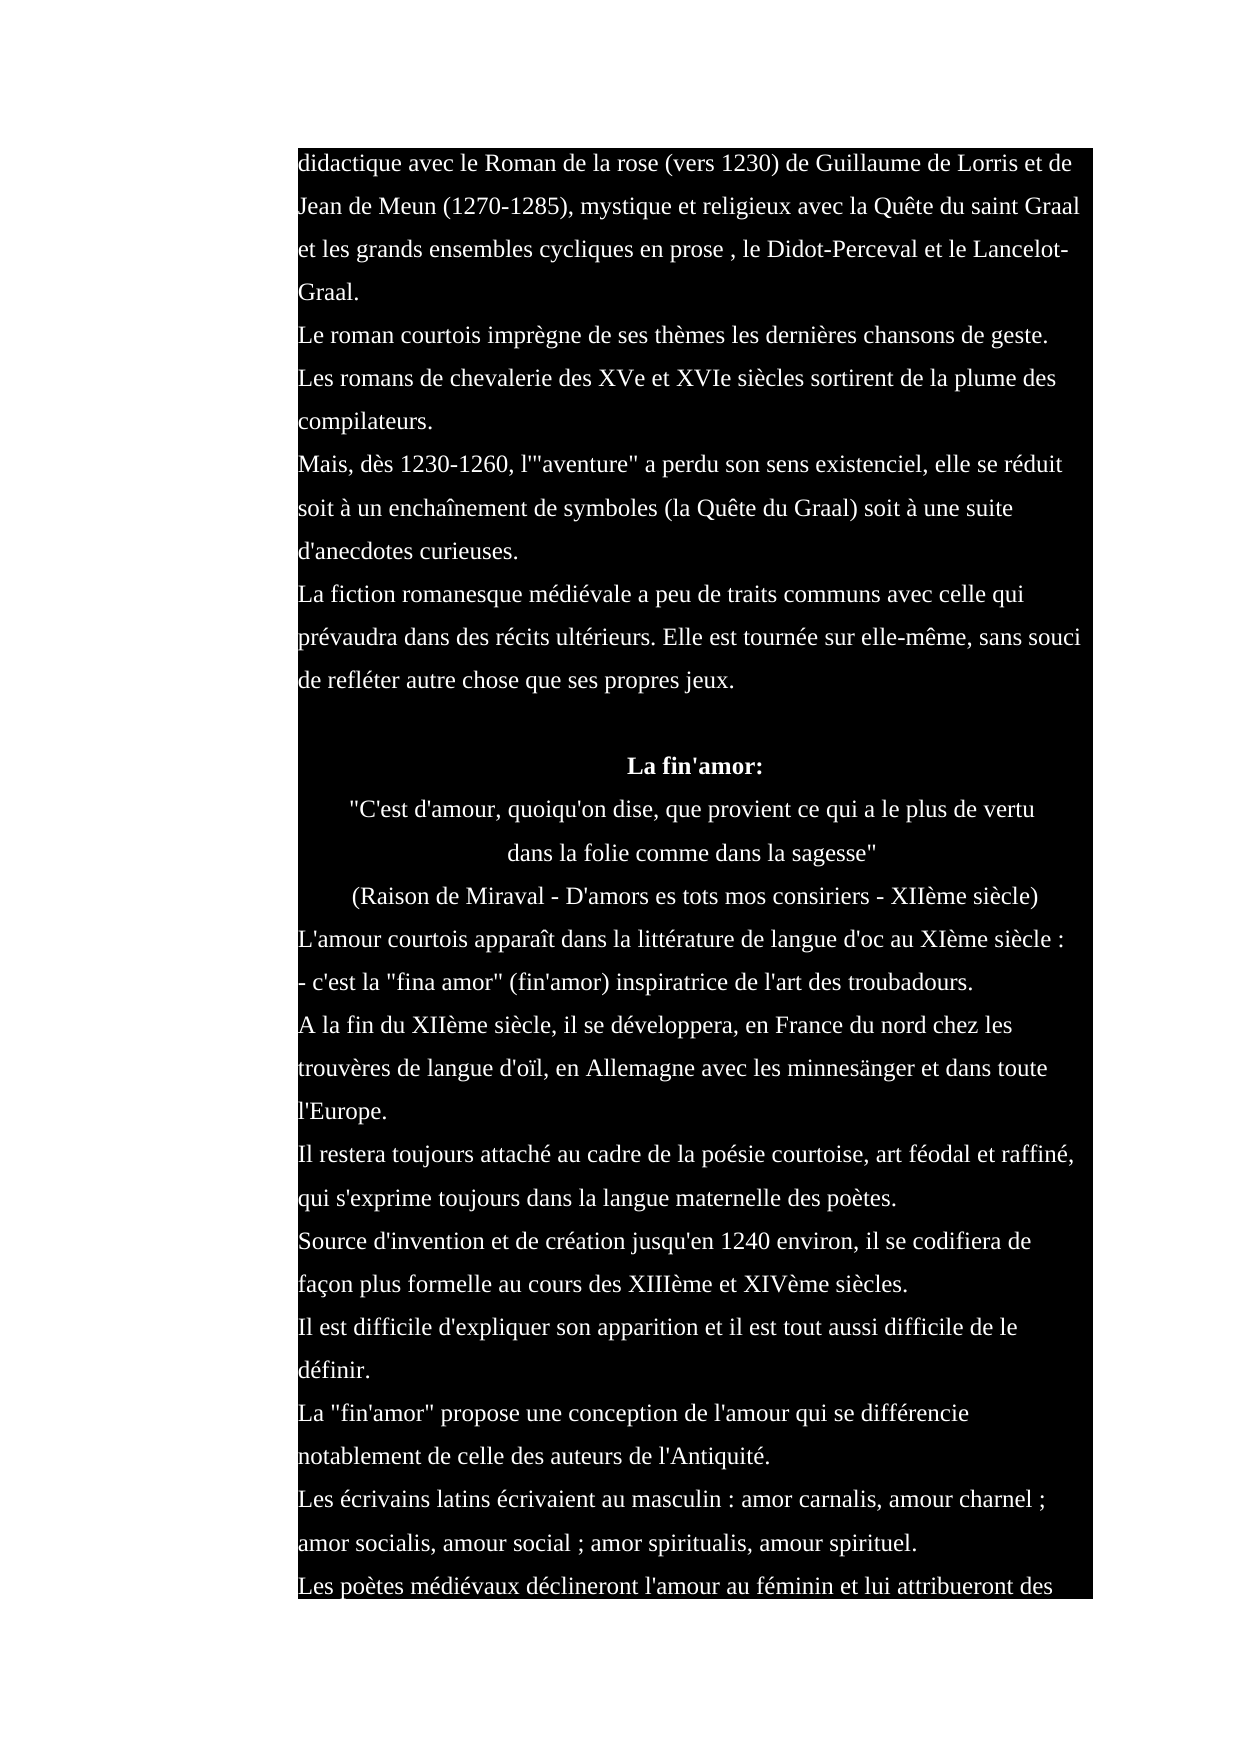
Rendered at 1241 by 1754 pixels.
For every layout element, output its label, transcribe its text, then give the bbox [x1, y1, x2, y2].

text L'amour courtois apparaît dans la littérature de langue d'oc au XIème siècle : - c'est la "fina amor" (fin'amor) inspiratrice de l'art des troubadours. A la fin du XIIème siècle, il se développera, en France du nord chez les trouvères de langue d'oïl, en Allemagne avec les minnesänger et dans toute l'Europe. [298, 924, 1093, 1125]
text Il est difficile d'expliquer son apparition et il est tout aussi difficile de le définir. [298, 1312, 1093, 1384]
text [298, 148, 1093, 694]
text La fin'amor: [298, 751, 1093, 780]
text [298, 1398, 1093, 1599]
text "C'est d'amour, quoiqu'on dise, que provient ce qui a le plus de vertu dans la folie comme dans la sagesse" (Raison de Miraval - D'amors es tots mos consiriers - XIIème siècle) [298, 794, 1093, 909]
text Il restera toujours attaché au cadre de la poésie courtoise, art féodal et raffiné, qui s'exprime toujours dans la langue maternelle des poètes. Source d'invention et de création jusqu'en 1240 environ, il se codifiera de façon plus formelle au cours des XIIIème et XIVème siècles. [298, 1139, 1093, 1298]
